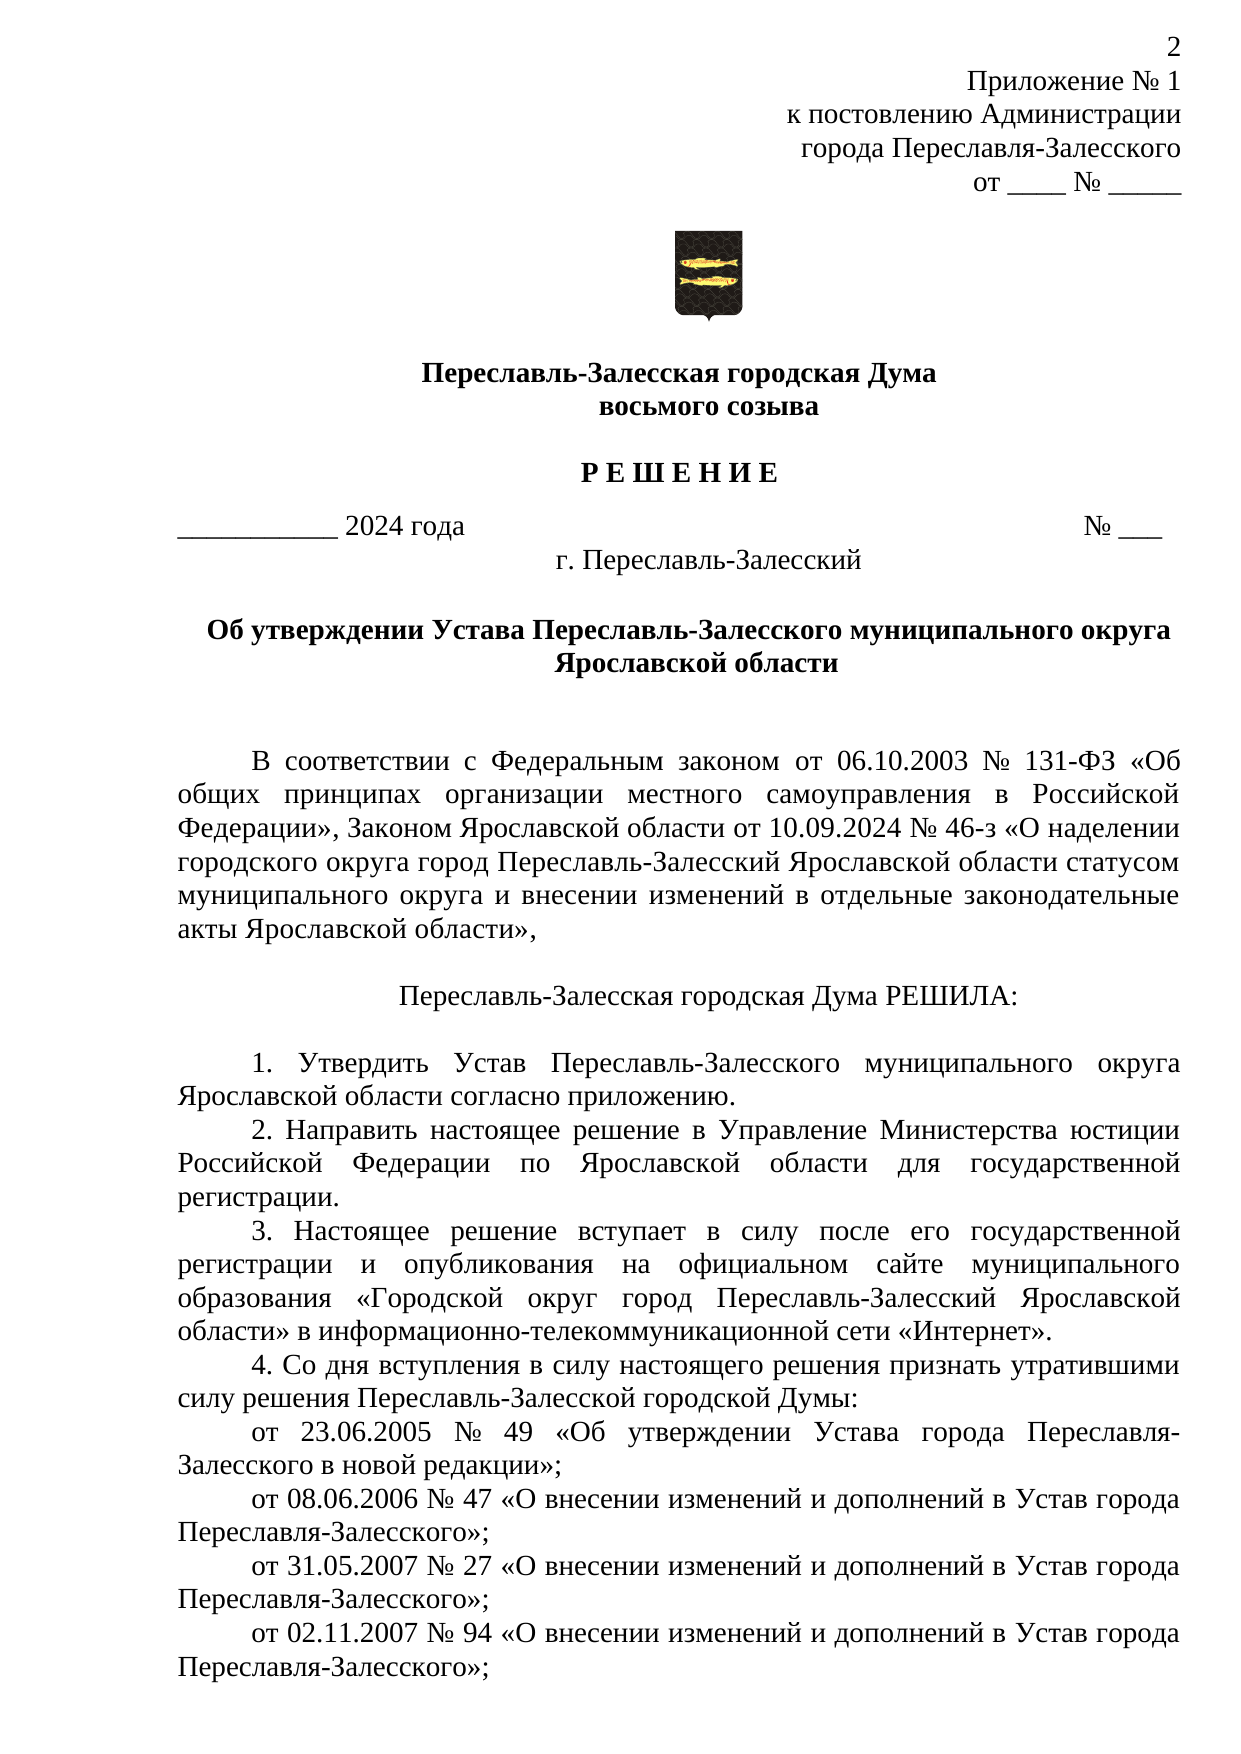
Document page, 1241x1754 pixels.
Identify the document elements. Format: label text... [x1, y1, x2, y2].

text В соответствии с Федеральным законом от 06.10.2003 № 131-ФЗ «Об общих принципах организации местного самоуправления в Российской Федерации», Законом Ярославской области от 10.09.2024 № 46-з «О наделении городского округа город Переславль-Залесский Ярославской области статусом муниципального округа и внесении изменений в отдельные законодательные акты Ярославской области», [177, 743, 1181, 944]
subtitle Р Е Ш Е Н И Е [177, 456, 1181, 489]
text Приложение № 1 [177, 63, 1181, 97]
text от ____ № _____ [177, 164, 1181, 197]
text г. Переславль-Залесский [177, 542, 1181, 575]
text 2. Направить настоящее решение в Управление Министерства юстиции Российской Федерации по Ярославской области для государственной регистрации. [177, 1112, 1181, 1213]
text восьмого созыва [177, 388, 1181, 422]
text от 23.06.2005 № 49 «Об утверждении Устава города Переславля-Залесского в новой редакции»; [177, 1414, 1181, 1481]
text 1. Утвердить Устав Переславль-Залесского муниципального округа Ярославской области согласно приложению. [177, 1045, 1181, 1112]
text от 31.05.2007 № 27 «О внесении изменений и дополнений в Устав города Переславля-Залесского»; [177, 1548, 1181, 1615]
text к постовлению Администрации [177, 97, 1181, 130]
text от 02.11.2007 № 94 «О внесении изменений и дополнений в Устав города Переславля-Залесского»; [177, 1615, 1181, 1682]
text от 08.06.2006 № 47 «О внесении изменений и дополнений в Устав города Переславля-Залесского»; [177, 1481, 1181, 1548]
text 3. Настоящее решение вступает в силу после его государственной регистрации и опубликования на официальном сайте муниципального образования «Городской округ город Переславль-Залесский Ярославской области» в информационно-телекоммуникационной сети «Интернет». [177, 1213, 1181, 1347]
text города Переславля-Залесского [177, 130, 1181, 164]
text Переславль-Залесская городская Дума [177, 355, 1181, 388]
text Переславль-Залесская городская Дума РЕШИЛА: [177, 978, 1181, 1011]
text ___________ 2024 года № ___ [177, 508, 1181, 542]
text 4. Со дня вступления в силу настоящего решения признать утратившими силу решения Переславль-Залесской городской Думы: [177, 1347, 1181, 1414]
